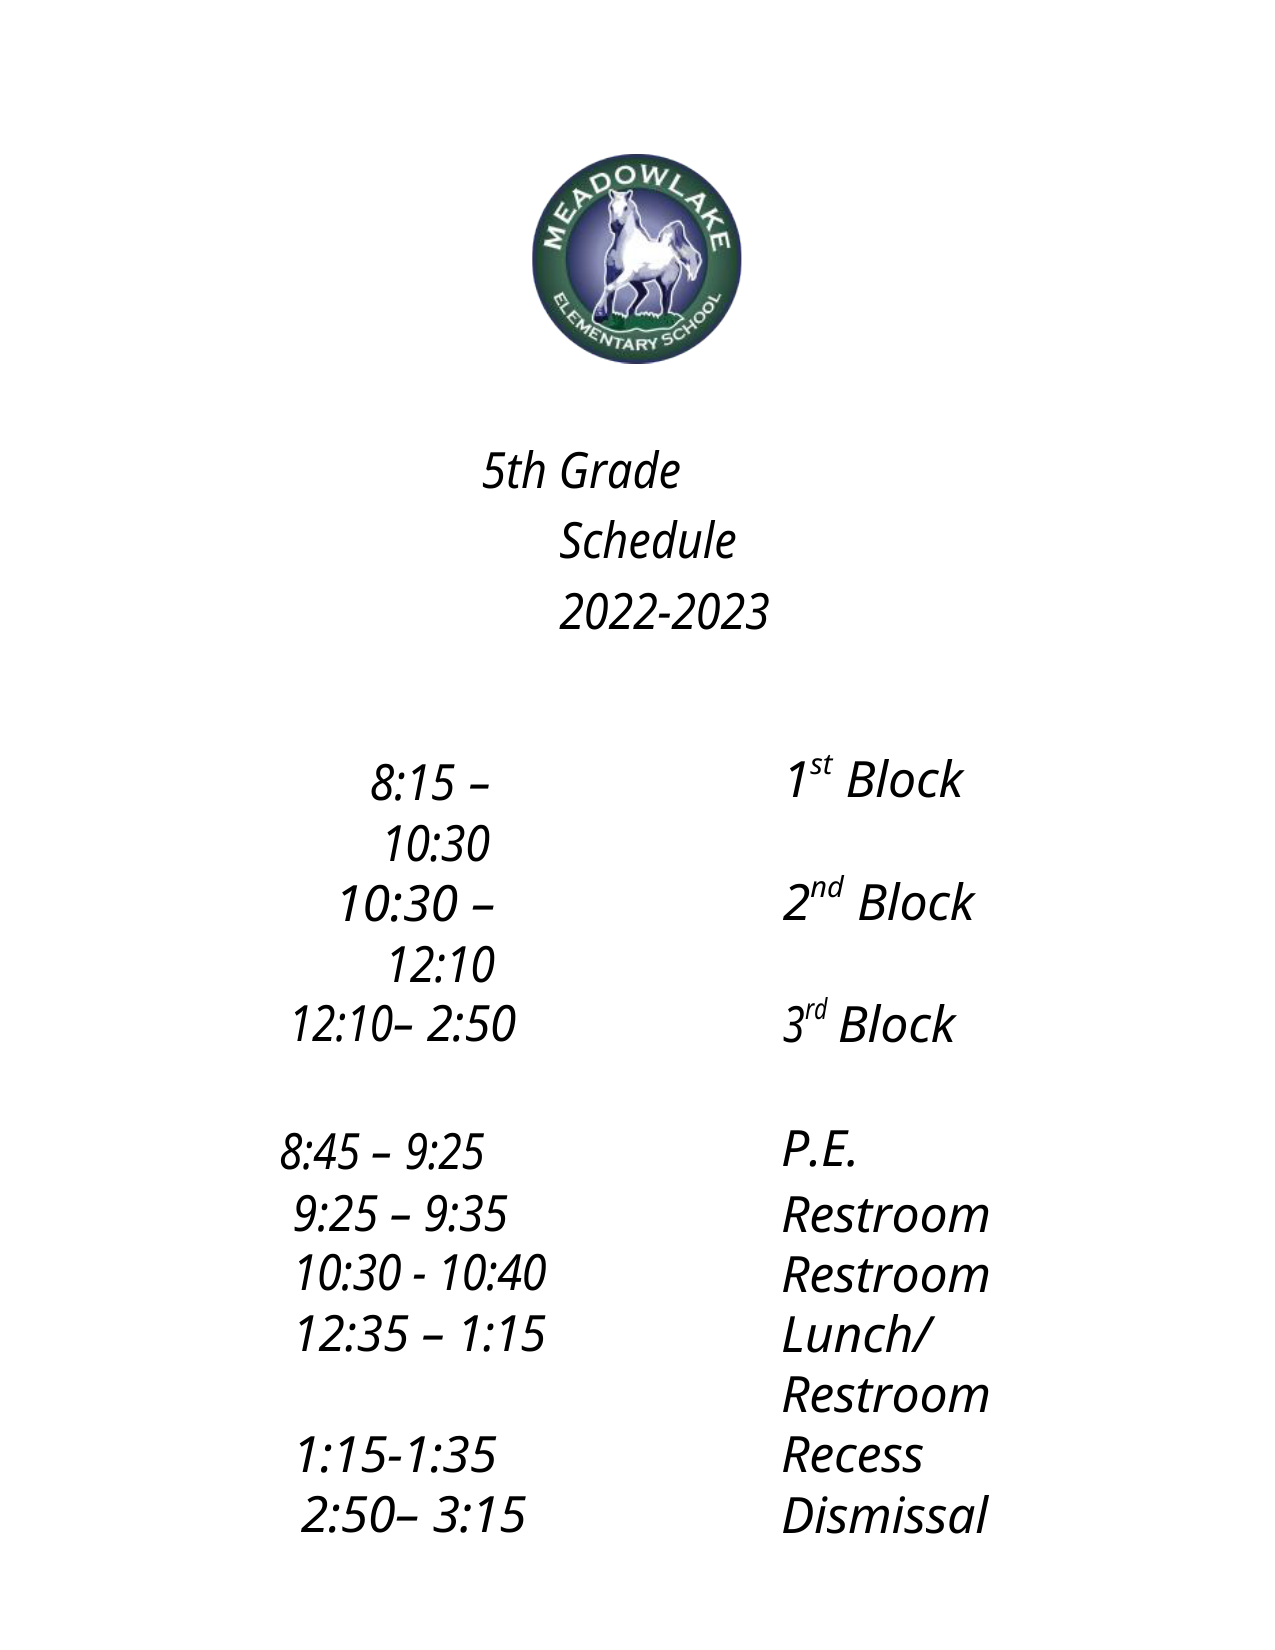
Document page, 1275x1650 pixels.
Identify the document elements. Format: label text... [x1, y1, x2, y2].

table_cell 8:45 – 9:25 [272, 1087, 638, 1184]
picture [532, 154, 742, 364]
table_cell Dismissal [638, 1486, 1077, 1548]
table_cell Recess [638, 1424, 1077, 1486]
table_cell 10:30 – 12:10 [272, 873, 638, 994]
table_cell Lunch/Restroom [638, 1304, 1077, 1424]
table_cell P.E. [638, 1087, 1077, 1184]
table_cell 9:25 – 9:35 10:30 - 10:40 [272, 1184, 638, 1304]
table_cell 2nd Block [638, 873, 1077, 994]
table_cell 3rd Block [638, 994, 1077, 1087]
table_cell 12:10– 2:50 [272, 994, 638, 1087]
table_cell 2:50– 3:15 [272, 1486, 638, 1548]
table_header 8:15 – 10:30 [272, 748, 638, 873]
table_cell Restroom Restroom [638, 1184, 1077, 1304]
table_header 1st Block [638, 748, 1077, 873]
title 5th Grade Schedule 2022-2023 [481, 435, 817, 644]
table_cell 12:35 – 1:15 [272, 1304, 638, 1424]
table_cell 1:15-1:35 [272, 1424, 638, 1486]
